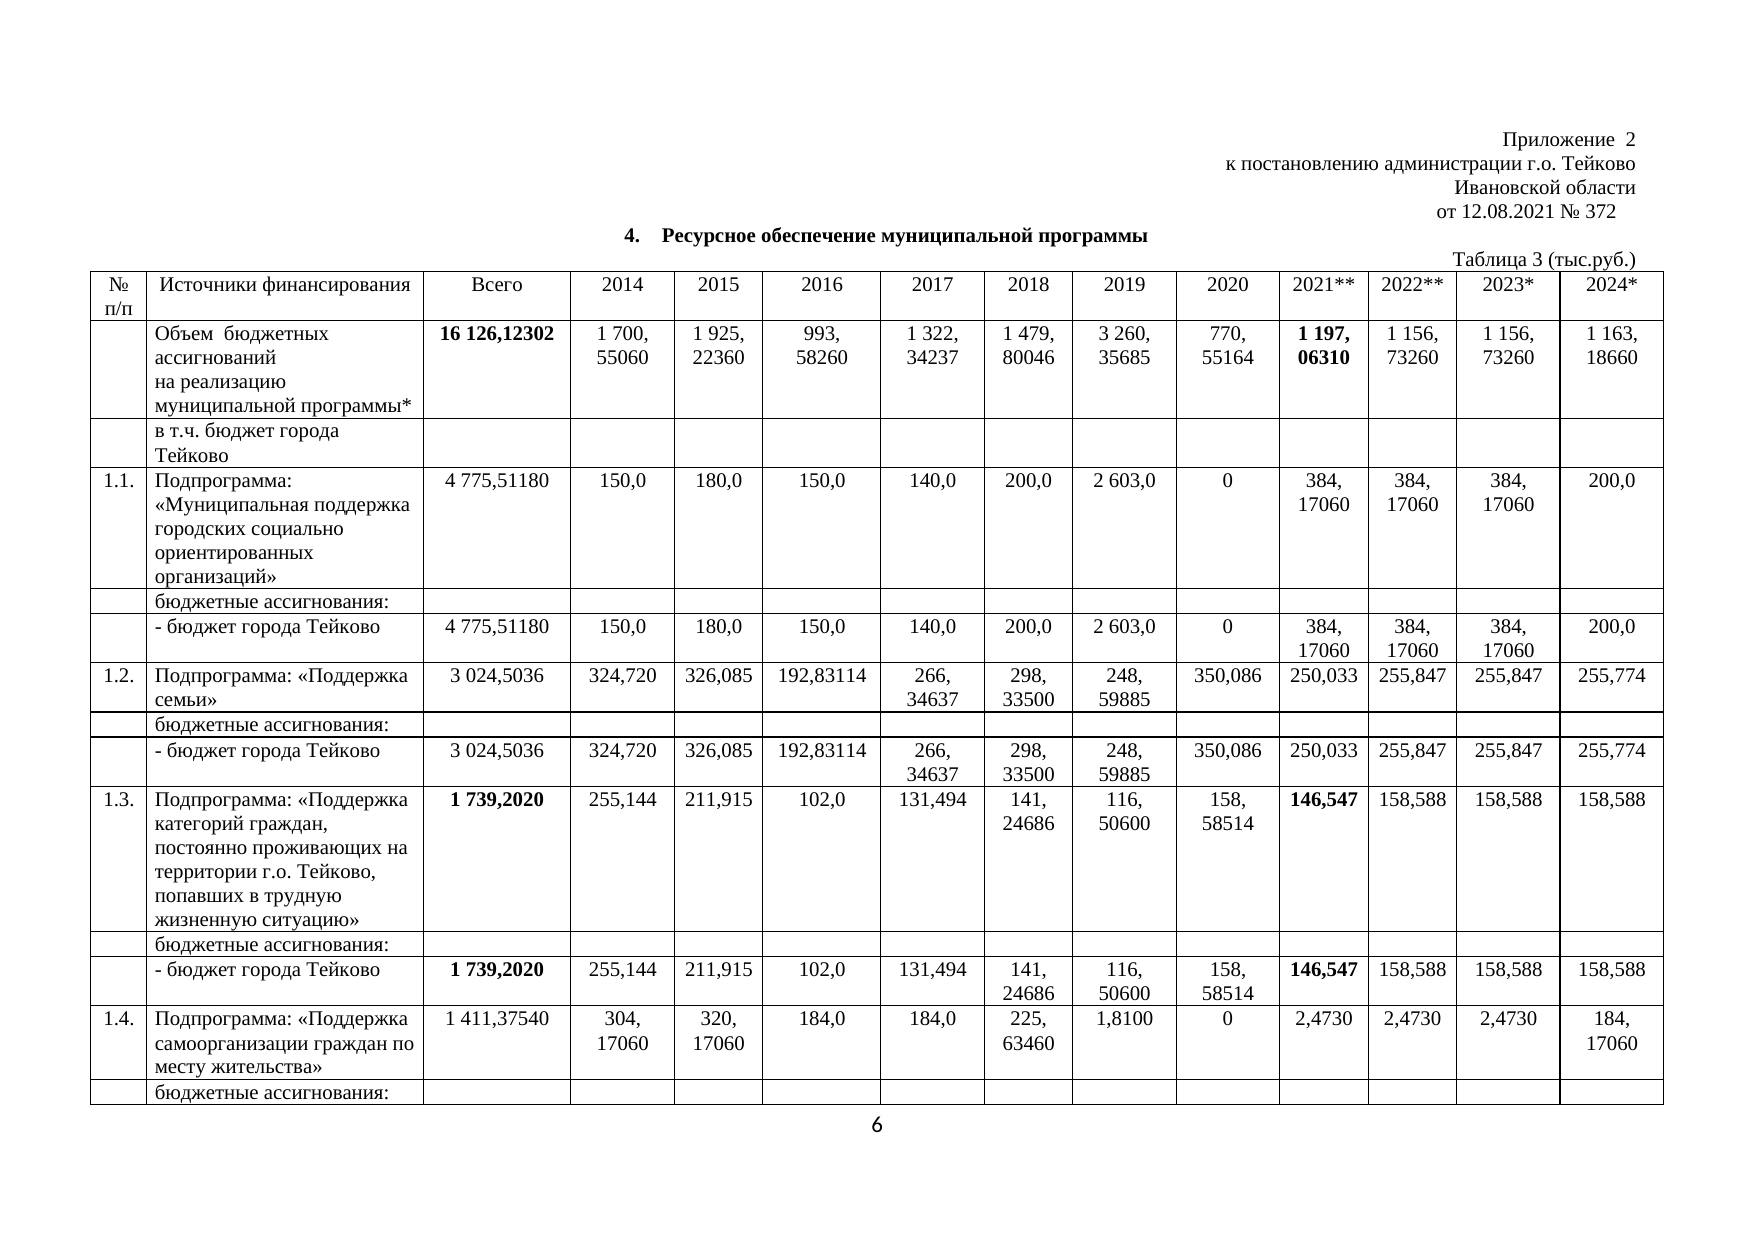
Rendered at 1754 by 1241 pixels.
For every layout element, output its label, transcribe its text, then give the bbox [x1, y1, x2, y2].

table_cell 200,0 [985, 468, 1072, 588]
table_cell [91, 1080, 146, 1104]
table_cell [1457, 1080, 1559, 1104]
table_cell 320, 17060 [675, 1006, 762, 1078]
table_cell [763, 713, 880, 736]
table_cell 116, 50600 [1073, 957, 1176, 1005]
table_cell [1177, 419, 1279, 467]
table_cell [571, 713, 674, 736]
table_cell [1369, 419, 1456, 467]
table_cell 116, 50600 [1073, 787, 1176, 931]
table_cell 250,033 [1280, 663, 1368, 711]
table_cell 158,588 [1369, 957, 1456, 1005]
table_cell 1 322, 34237 [881, 321, 984, 417]
table_cell Подпрограмма: «Поддержка самоорганизации граждан по месту жительства» [147, 1006, 423, 1078]
table_cell [1073, 713, 1176, 736]
table_cell [1457, 713, 1559, 736]
table_cell 248, 59885 [1073, 738, 1176, 786]
table_cell [1561, 1080, 1663, 1104]
table_cell 184, 17060 [1561, 1006, 1663, 1078]
table_header 2021** [1280, 272, 1368, 320]
table_cell [985, 589, 1072, 613]
table_cell [1280, 1080, 1368, 1104]
table_header 2014 [571, 272, 674, 320]
table_cell 3 260, 35685 [1073, 321, 1176, 417]
table_cell 158, 58514 [1177, 957, 1279, 1005]
table_header № п/п [91, 272, 146, 320]
table_header 2015 [675, 272, 762, 320]
table_cell 150,0 [571, 614, 674, 662]
table_cell 255,774 [1561, 663, 1663, 711]
table_cell 324,720 [571, 738, 674, 786]
table_cell 384, 17060 [1280, 468, 1368, 588]
table_cell бюджетные ассигнования: [147, 1080, 423, 1104]
table_cell 250,033 [1280, 738, 1368, 786]
table_cell [985, 713, 1072, 736]
table_cell [91, 932, 146, 956]
table_cell 200,0 [1561, 468, 1663, 588]
table_cell Подпрограмма: «Поддержка категорий граждан, постоянно проживающих на территории г.о. Тейково, попавших в трудную жизненную ситуацию» [147, 787, 423, 931]
table_header 2022** [1369, 272, 1456, 320]
table_cell [881, 713, 984, 736]
table_cell [1177, 1080, 1279, 1104]
table_cell 184,0 [763, 1006, 880, 1078]
table_cell [675, 1080, 762, 1104]
table_cell 184,0 [881, 1006, 984, 1078]
table_cell [675, 419, 762, 467]
table_cell 192,83114 [763, 663, 880, 711]
list от 12.08.2021 № 372 [174, 199, 1636, 223]
table_cell [675, 589, 762, 613]
table_header Источники финансирования [147, 272, 423, 320]
table_cell [571, 932, 674, 956]
table_cell 16 126,12302 [424, 321, 570, 417]
table_cell [1561, 419, 1663, 467]
table_cell Объем бюджетных ассигнований на реализацию муниципальной программы* [147, 321, 423, 417]
table_cell 146,547 [1280, 957, 1368, 1005]
table_cell 141, 24686 [985, 787, 1072, 931]
table_cell [1073, 419, 1176, 467]
table_cell 158, 58514 [1177, 787, 1279, 931]
table_cell 0 [1177, 1006, 1279, 1078]
table_cell в т.ч. бюджет города Тейково [147, 419, 423, 467]
table_cell 180,0 [675, 468, 762, 588]
table_cell 1.3. [91, 787, 146, 931]
table_cell 0 [1177, 468, 1279, 588]
table_cell 993, 58260 [763, 321, 880, 417]
table_cell [1177, 932, 1279, 956]
table_cell 1 411,37540 [424, 1006, 570, 1078]
table_cell [1457, 589, 1559, 613]
table_cell [675, 932, 762, 956]
table_cell 146,547 [1280, 787, 1368, 931]
table_cell [91, 713, 146, 736]
table_cell 1 700, 55060 [571, 321, 674, 417]
table_cell [881, 1080, 984, 1104]
table_cell 2 603,0 [1073, 614, 1176, 662]
table_cell Подпрограмма: «Поддержка семьи» [147, 663, 423, 711]
table_cell 4 775,51180 [424, 614, 570, 662]
table_cell - бюджет города Тейково [147, 957, 423, 1005]
table_cell 158,588 [1369, 787, 1456, 931]
table_cell 255,847 [1457, 738, 1559, 786]
table_cell [571, 1080, 674, 1104]
table_cell 248, 59885 [1073, 663, 1176, 711]
table_cell 1.2. [91, 663, 146, 711]
table_cell [424, 589, 570, 613]
table_cell [1073, 1080, 1176, 1104]
table_cell 298, 33500 [985, 663, 1072, 711]
table_cell 158,588 [1561, 957, 1663, 1005]
table_cell 266, 34637 [881, 738, 984, 786]
table_cell 3 024,5036 [424, 738, 570, 786]
table_cell 150,0 [763, 468, 880, 588]
table_cell бюджетные ассигнования: [147, 932, 423, 956]
table_cell 1 739,2020 [424, 957, 570, 1005]
table_cell [1073, 589, 1176, 613]
table_cell 180,0 [675, 614, 762, 662]
table_header 2018 [985, 272, 1072, 320]
table_cell 266, 34637 [881, 663, 984, 711]
table_cell 102,0 [763, 787, 880, 931]
table_cell [985, 932, 1072, 956]
list к постановлению администрации г.о. Тейково [174, 151, 1636, 175]
table_cell 158,588 [1457, 957, 1559, 1005]
table_cell бюджетные ассигнования: [147, 589, 423, 613]
table_cell [91, 614, 146, 662]
table_cell 384, 17060 [1280, 614, 1368, 662]
table_header 2020 [1177, 272, 1279, 320]
table_cell 384, 17060 [1457, 468, 1559, 588]
table_cell [1073, 932, 1176, 956]
list Приложение 2 [174, 127, 1636, 151]
table_cell 1 925, 22360 [675, 321, 762, 417]
table_cell 255,144 [571, 787, 674, 931]
table_cell 1 163, 18660 [1561, 321, 1663, 417]
table_cell [571, 589, 674, 613]
table_cell - бюджет города Тейково [147, 738, 423, 786]
table_cell 384, 17060 [1369, 614, 1456, 662]
table_cell [881, 419, 984, 467]
table_cell 770, 55164 [1177, 321, 1279, 417]
table_cell 384, 17060 [1369, 468, 1456, 588]
table_cell 150,0 [763, 614, 880, 662]
table_cell [881, 932, 984, 956]
table_cell [91, 957, 146, 1005]
table_cell 200,0 [985, 614, 1072, 662]
table_cell [1369, 713, 1456, 736]
table_cell 2,4730 [1457, 1006, 1559, 1078]
table_cell 1.1. [91, 468, 146, 588]
table_cell [675, 713, 762, 736]
table_cell 1 479, 80046 [985, 321, 1072, 417]
table_cell [1457, 419, 1559, 467]
table_cell 150,0 [571, 468, 674, 588]
table_cell 350,086 [1177, 738, 1279, 786]
table_cell 158,588 [1457, 787, 1559, 931]
table_cell 140,0 [881, 614, 984, 662]
table_cell 225, 63460 [985, 1006, 1072, 1078]
table_cell [1457, 932, 1559, 956]
table_cell 141, 24686 [985, 957, 1072, 1005]
table_cell [1280, 932, 1368, 956]
table_cell [985, 419, 1072, 467]
table_header 2023* [1457, 272, 1559, 320]
table_cell 200,0 [1561, 614, 1663, 662]
table_cell 211,915 [675, 787, 762, 931]
table_cell 255,144 [571, 957, 674, 1005]
table_cell бюджетные ассигнования: [147, 713, 423, 736]
table_cell [424, 1080, 570, 1104]
table_cell [91, 321, 146, 417]
table_cell 255,847 [1369, 738, 1456, 786]
table_cell Подпрограмма: «Муниципальная поддержка городских социально ориентированных организаций» [147, 468, 423, 588]
table_cell 1 197, 06310 [1280, 321, 1368, 417]
table_cell [881, 589, 984, 613]
table_header 2024* [1561, 272, 1663, 320]
table_cell [763, 932, 880, 956]
table_cell [763, 1080, 880, 1104]
table_cell [91, 589, 146, 613]
table_cell [1369, 589, 1456, 613]
list Таблица 3 (тыс.руб.) [202, 247, 1636, 271]
table_cell 326,085 [675, 738, 762, 786]
table_cell [763, 419, 880, 467]
table_cell [1280, 589, 1368, 613]
table_cell 2,4730 [1369, 1006, 1456, 1078]
table_cell [1280, 713, 1368, 736]
table_cell 1 156, 73260 [1457, 321, 1559, 417]
list Ресурсное обеспечение муниципальной программы [137, 223, 1636, 247]
table_cell 298, 33500 [985, 738, 1072, 786]
table_header 2019 [1073, 272, 1176, 320]
table_cell [985, 1080, 1072, 1104]
table_cell 3 024,5036 [424, 663, 570, 711]
table_cell [1177, 713, 1279, 736]
table_cell 1,8100 [1073, 1006, 1176, 1078]
table_cell [1177, 589, 1279, 613]
table_cell 326,085 [675, 663, 762, 711]
table_cell 304, 17060 [571, 1006, 674, 1078]
table_cell 350,086 [1177, 663, 1279, 711]
table_cell 2 603,0 [1073, 468, 1176, 588]
table_cell [1561, 932, 1663, 956]
table_cell 192,83114 [763, 738, 880, 786]
table_cell [424, 932, 570, 956]
table_cell [1369, 1080, 1456, 1104]
table_cell [1561, 589, 1663, 613]
table_cell 255,847 [1457, 663, 1559, 711]
table_header 2016 [763, 272, 880, 320]
table_cell 140,0 [881, 468, 984, 588]
table_cell 1.4. [91, 1006, 146, 1078]
table_cell 4 775,51180 [424, 468, 570, 588]
table_cell [91, 419, 146, 467]
table_cell 131,494 [881, 957, 984, 1005]
table_cell [1561, 713, 1663, 736]
table_cell [763, 589, 880, 613]
table_cell 2,4730 [1280, 1006, 1368, 1078]
table_header Всего [424, 272, 570, 320]
table_cell 324,720 [571, 663, 674, 711]
table_cell - бюджет города Тейково [147, 614, 423, 662]
table_cell [1280, 419, 1368, 467]
table_cell 1 156, 73260 [1369, 321, 1456, 417]
table_cell 255,847 [1369, 663, 1456, 711]
table_cell 211,915 [675, 957, 762, 1005]
table_cell 158,588 [1561, 787, 1663, 931]
list Ивановской области [174, 175, 1636, 199]
table_cell 131,494 [881, 787, 984, 931]
table_cell 102,0 [763, 957, 880, 1005]
table_cell 255,774 [1561, 738, 1663, 786]
table_cell [571, 419, 674, 467]
table_cell [1369, 932, 1456, 956]
table_cell [424, 419, 570, 467]
table_cell 1 739,2020 [424, 787, 570, 931]
table_cell 0 [1177, 614, 1279, 662]
table_cell [424, 713, 570, 736]
table_header 2017 [881, 272, 984, 320]
table_cell 384, 17060 [1457, 614, 1559, 662]
table_cell [91, 738, 146, 786]
